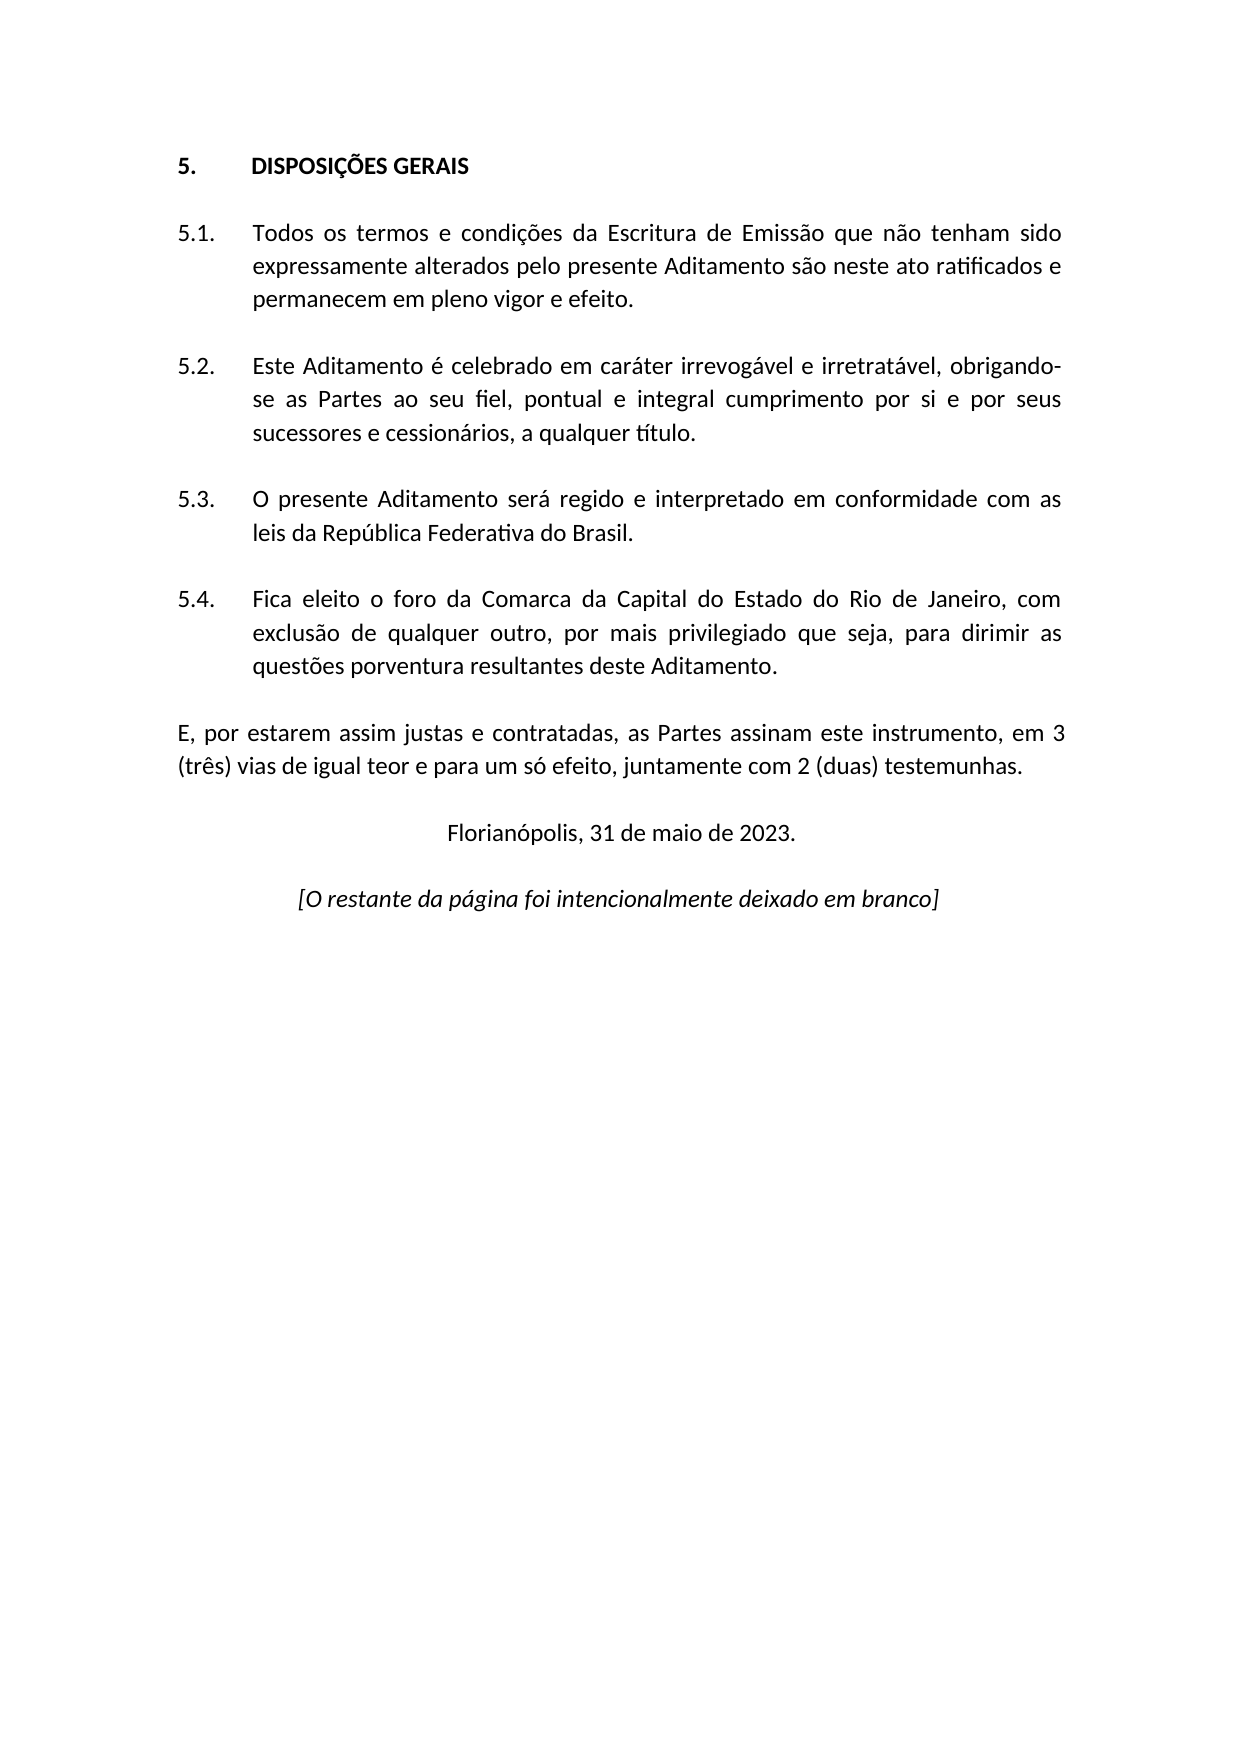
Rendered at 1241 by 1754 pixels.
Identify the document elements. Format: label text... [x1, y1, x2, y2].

list Todos os termos e condições da Escritura de Emissão que não tenham sido expressamente alterados pelo presente Aditamento são neste ato ratificados e permanecem em pleno vigor e efeito. [177, 214, 1063, 314]
subtitle DISPOSIÇÕES GERAIS [177, 148, 1063, 181]
list Este Aditamento é celebrado em caráter irrevogável e irretratável, obrigando-se as Partes ao seu fiel, pontual e integral cumprimento por si e por seus sucessores e cessionários, a qualquer título. [177, 348, 1063, 448]
text E, por estarem assim justas e contratadas, as Partes assinam este instrumento, em 3 (três) vias de igual teor e para um só efeito, juntamente com 2 (duas) testemunhas. [177, 714, 1067, 781]
text Florianópolis, 31 de maio de 2023. [177, 814, 1067, 848]
list Fica eleito o foro da Comarca da Capital do Estado do Rio de Janeiro, com exclusão de qualquer outro, por mais privilegiado que seja, para dirimir as questões porventura resultantes deste Aditamento. [177, 581, 1063, 681]
text [O restante da página foi intencionalmente deixado em branco] [177, 881, 1063, 914]
list O presente Aditamento será regido e interpretado em conformidade com as leis da República Federativa do Brasil. [177, 481, 1063, 548]
